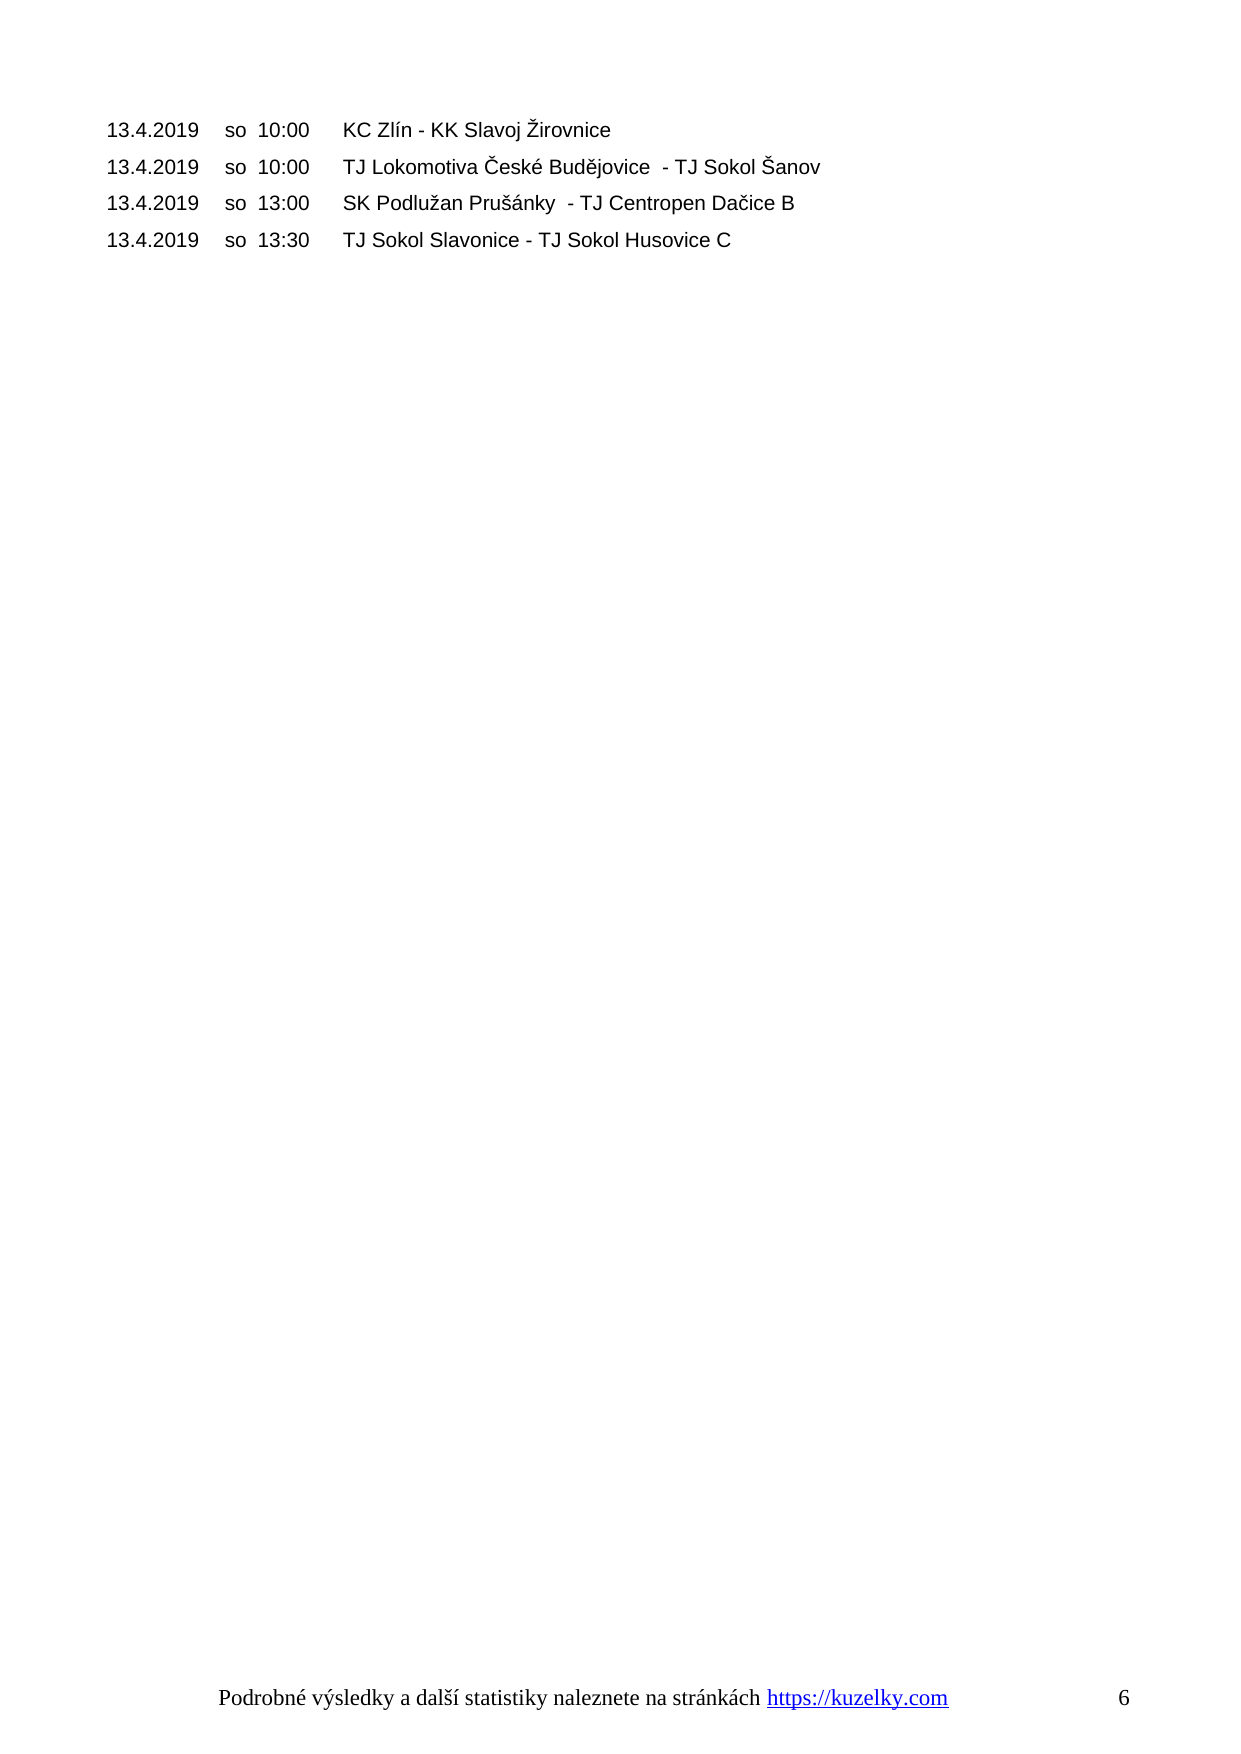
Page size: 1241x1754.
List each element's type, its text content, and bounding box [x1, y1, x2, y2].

text 13.4.2019 so 10:00 KC Zlín - KK Slavoj Žirovnice [106, 118, 1134, 142]
text 13.4.2019 so 10:00 TJ Lokomotiva České Budějovice - TJ Sokol Šanov [106, 154, 1134, 178]
text 13.4.2019 so 13:00 SK Podlužan Prušánky - TJ Centropen Dačice B [106, 191, 1134, 215]
text 13.4.2019 so 13:30 TJ Sokol Slavonice - TJ Sokol Husovice C [106, 227, 1134, 251]
